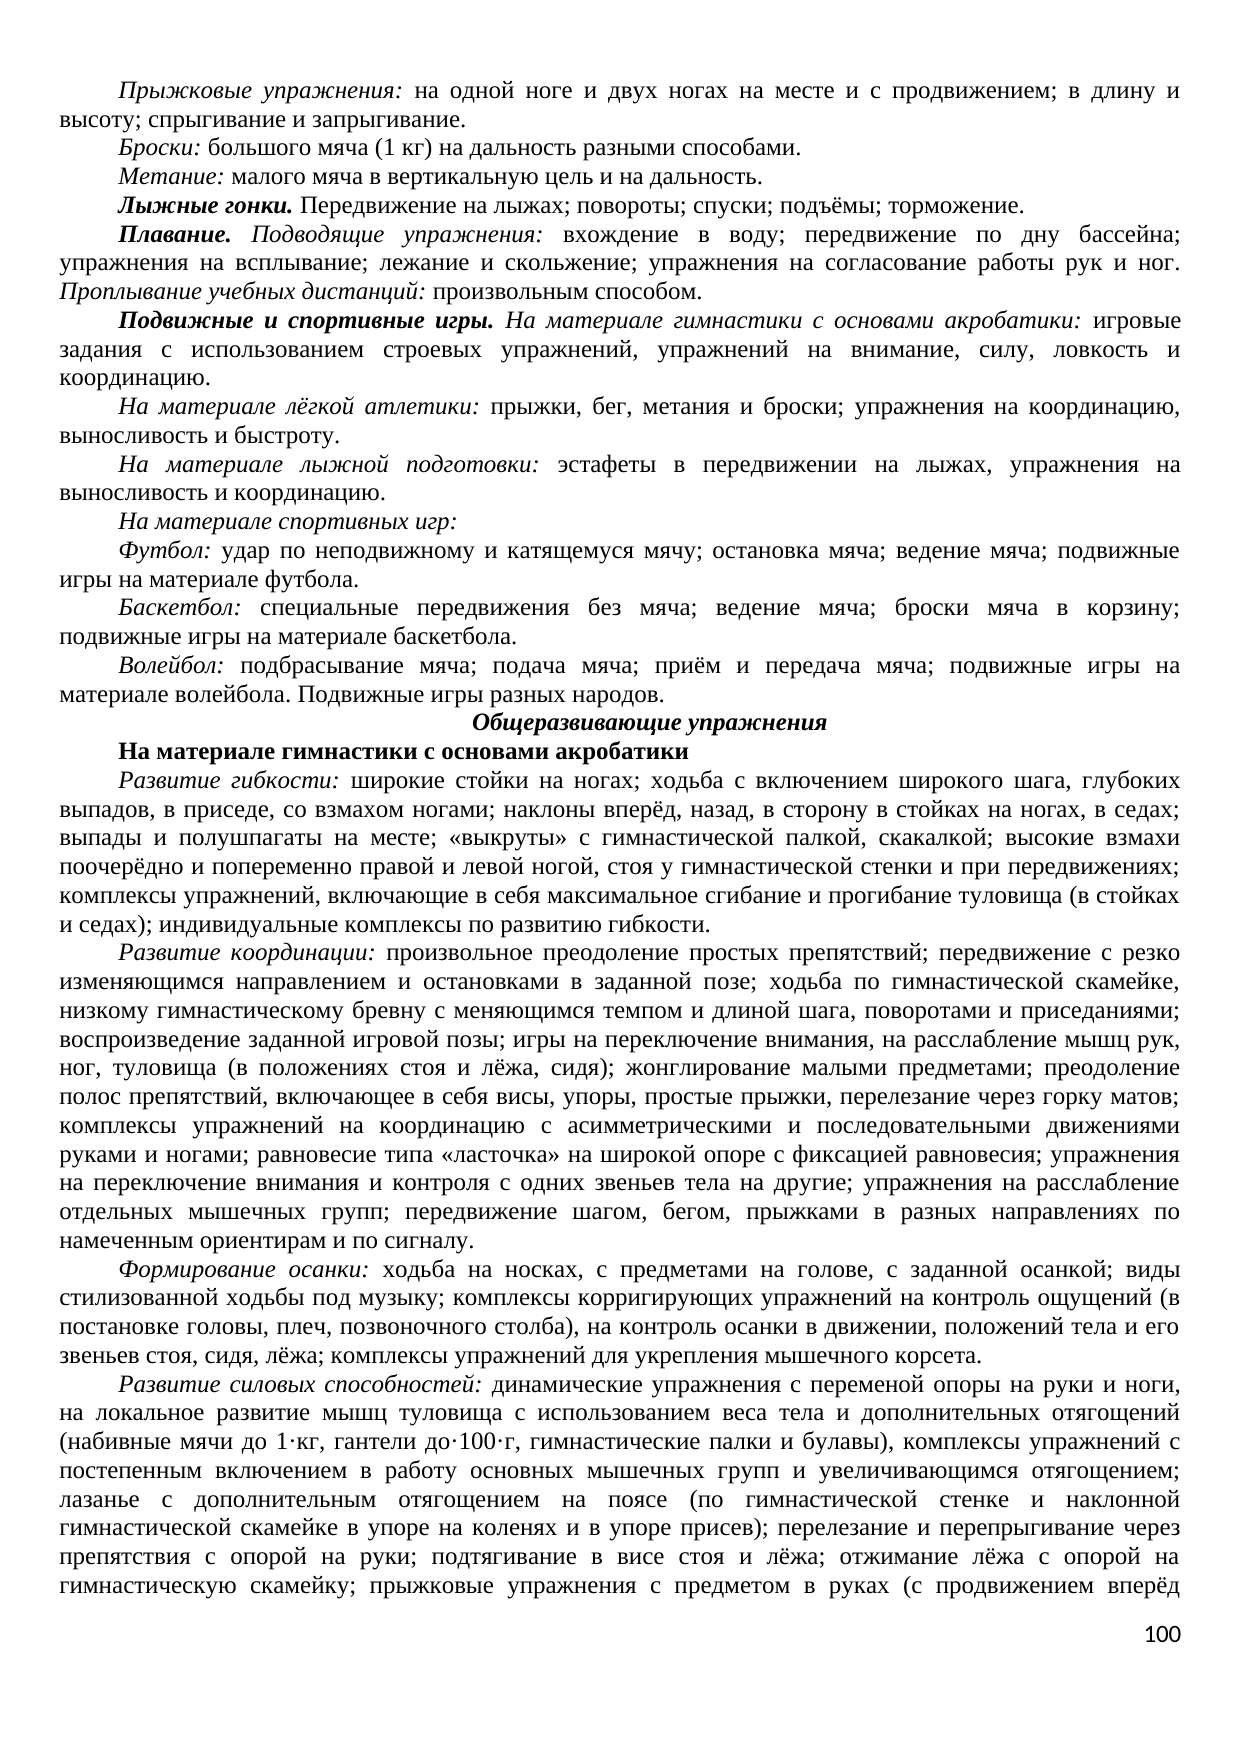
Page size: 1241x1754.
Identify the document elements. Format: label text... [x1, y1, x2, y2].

text Развитие координации: произвольное преодоление простых препятствий; передвижение с резко изменяющимся направлением и остановками в заданной позе; ходьба по гимнастической скамейке, низкому гимнастическому бревну с меняющимся темпом и длиной шага, поворотами и приседаниями; воспроизведение заданной игровой позы; игры на переключение внимания, на расслабление мышц рук, ног, туловища (в положениях стоя и лёжа, сидя); жонглирование малыми предметами; преодоление полос препятствий, включающее в себя висы, упоры, простые прыжки, перелезание через горку матов; комплексы упражнений на координацию с асимметрическими и последовательными движениями руками и ногами; равновесие типа «ласточка» на широкой опоре с фиксацией равновесия; упражнения на переключение внимания и контроля с одних звеньев тела на другие; упражнения на расслабление отдельных мышечных групп; передвижение шагом, бегом, прыжками в разных направлениях по намеченным ориентирам и по сигналу. [59, 937, 1181, 1254]
text На материале лыжной подготовки: эстафеты в передвижении на лыжах, упражнения на выносливость и координацию. [59, 449, 1181, 506]
text Общеразвивающие упражнения [59, 707, 1181, 736]
text Лыжные гонки. Передвижение на лыжах; повороты; спуски; подъёмы; торможение. [59, 190, 1181, 219]
text Метание: малого мяча в вертикальную цель и на дальность. [59, 161, 1181, 190]
text Плавание. Подводящие упражнения: вхождение в воду; передвижение по дну бассейна; упражнения на всплывание; лежание и скольжение; упражнения на согласование работы рук и ног. Проплывание учебных дистанций: произвольным способом. [59, 219, 1181, 305]
text Прыжковые упражнения: на одной ноге и двух ногах на месте и с продвижением; в длину и высоту; спрыгивание и запрыгивание. [59, 75, 1181, 132]
text Баскетбол: специальные передвижения без мяча; ведение мяча; броски мяча в корзину; подвижные игры на материале баскетбола. [59, 592, 1181, 650]
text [59, 1369, 1181, 1599]
text Волейбол: подбрасывание мяча; подача мяча; приём и передача мяча; подвижные игры на материале волейбола. Подвижные игры разных народов. [59, 650, 1181, 707]
text Подвижные и спортивные игры. На материале гимнастики с основами акробатики: игровые задания с использованием строевых упражнений, упражнений на внимание, силу, ловкость и координацию. [59, 305, 1181, 391]
text Развитие гибкости: широкие стойки на ногах; ходьба с включением широкого шага, глубоких выпадов, в приседе, со взмахом ногами; наклоны вперёд, назад, в сторону в стойках на ногах, в седах; выпады и полушпагаты на месте; «выкруты» с гимнастической палкой, скакалкой; высокие взмахи поочерёдно и попеременно правой и левой ногой, стоя у гимнастической стенки и при передвижениях; комплексы упражнений, включающие в себя максимальное сгибание и прогибание туловища (в стойках и седах); индивидуальные комплексы по развитию гибкости. [59, 765, 1181, 937]
text На материале лёгкой атлетики: прыжки, бег, метания и броски; упражнения на координацию, выносливость и быстроту. [59, 391, 1181, 449]
text Формирование осанки: ходьба на носках, с предметами на голове, с заданной осанкой; виды стилизованной ходьбы под музыку; комплексы корригирующих упражнений на контроль ощущений (в постановке головы, плеч, позвоночного столба), на контроль осанки в движении, положений тела и его звеньев стоя, сидя, лёжа; комплексы упражнений для укрепления мышечного корсета. [59, 1254, 1181, 1369]
text Футбол: удар по неподвижному и катящемуся мячу; остановка мяча; ведение мяча; подвижные игры на материале футбола. [59, 535, 1181, 592]
text На материале спортивных игр: [59, 506, 1181, 535]
text На материале гимнастики с основами акробатики [59, 736, 1181, 765]
text Броски: большого мяча () на дальность разными способами. [59, 132, 1181, 161]
